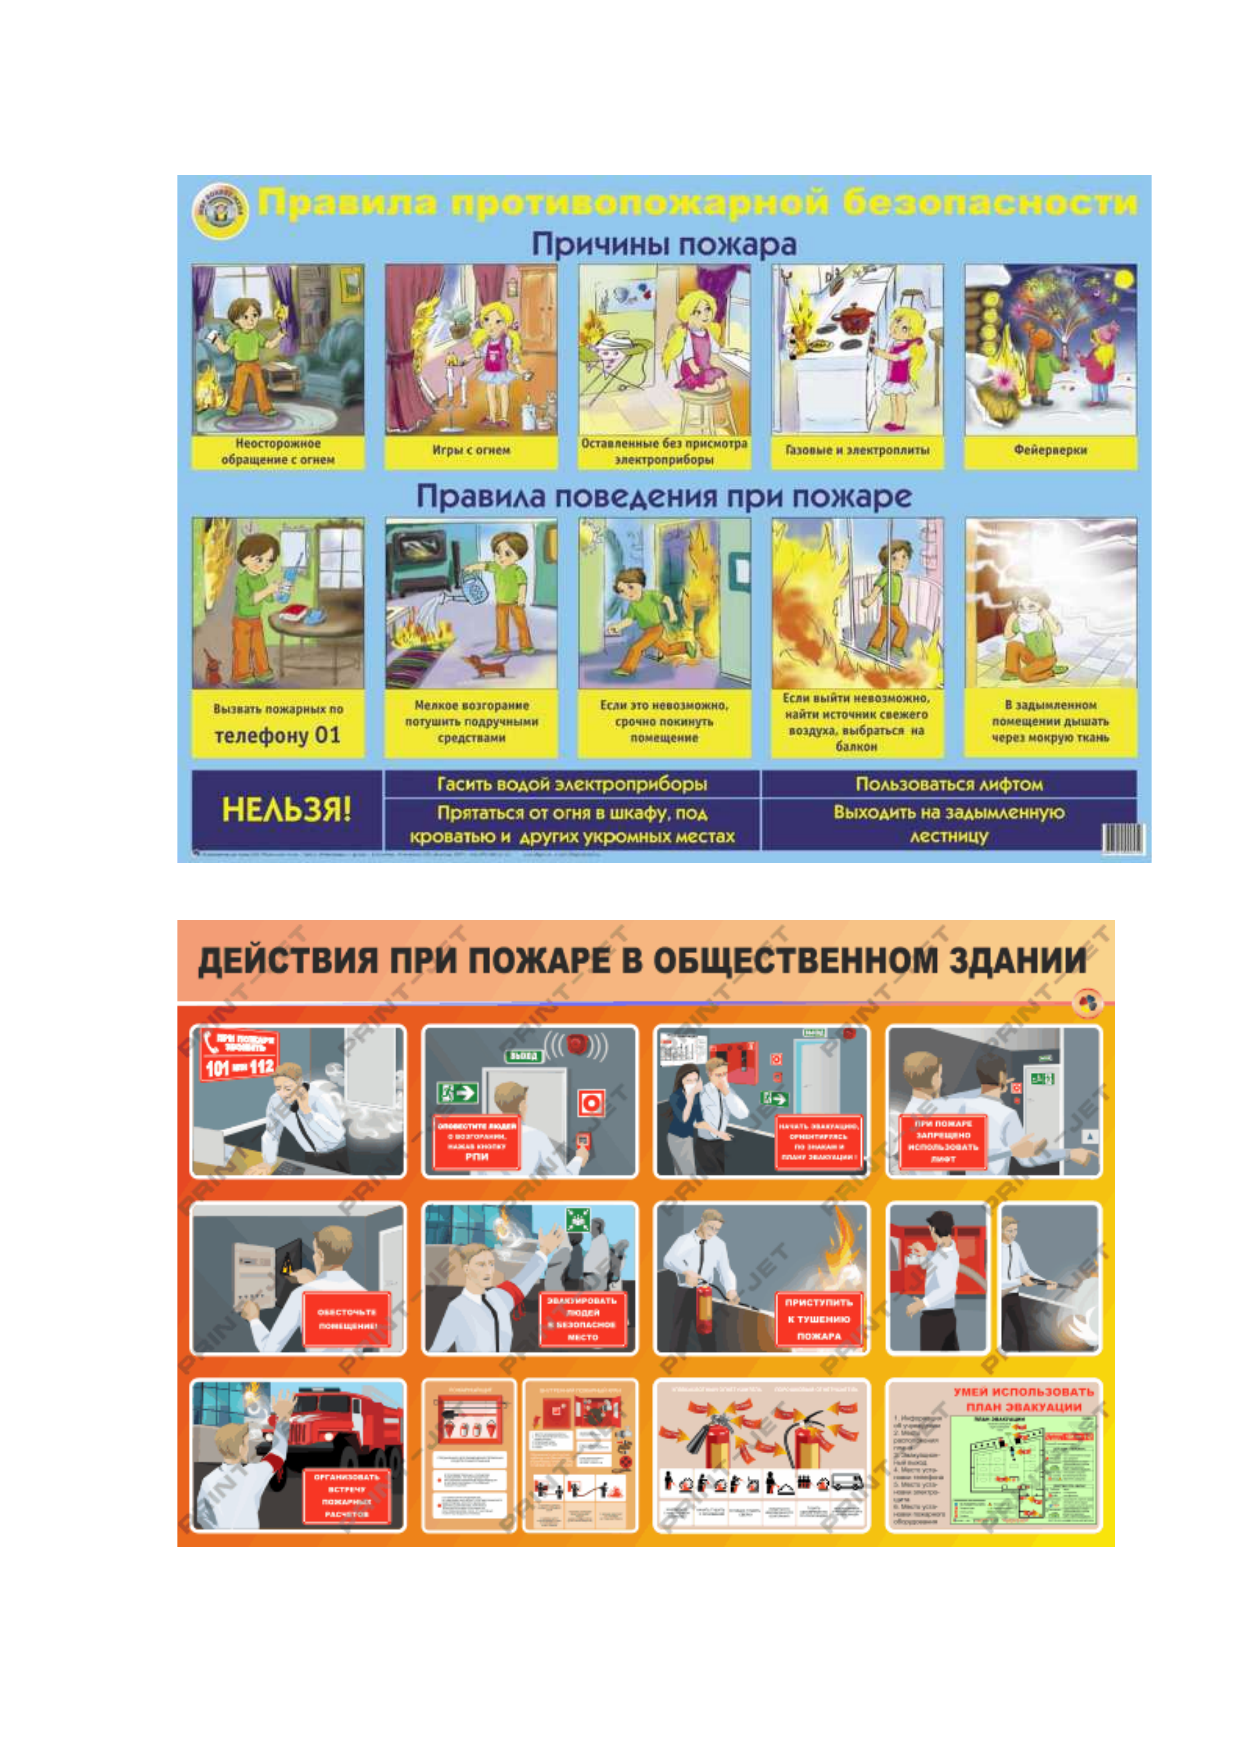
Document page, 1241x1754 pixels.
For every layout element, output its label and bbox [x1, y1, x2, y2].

picture [177, 920, 1115, 1547]
picture [177, 175, 1152, 863]
